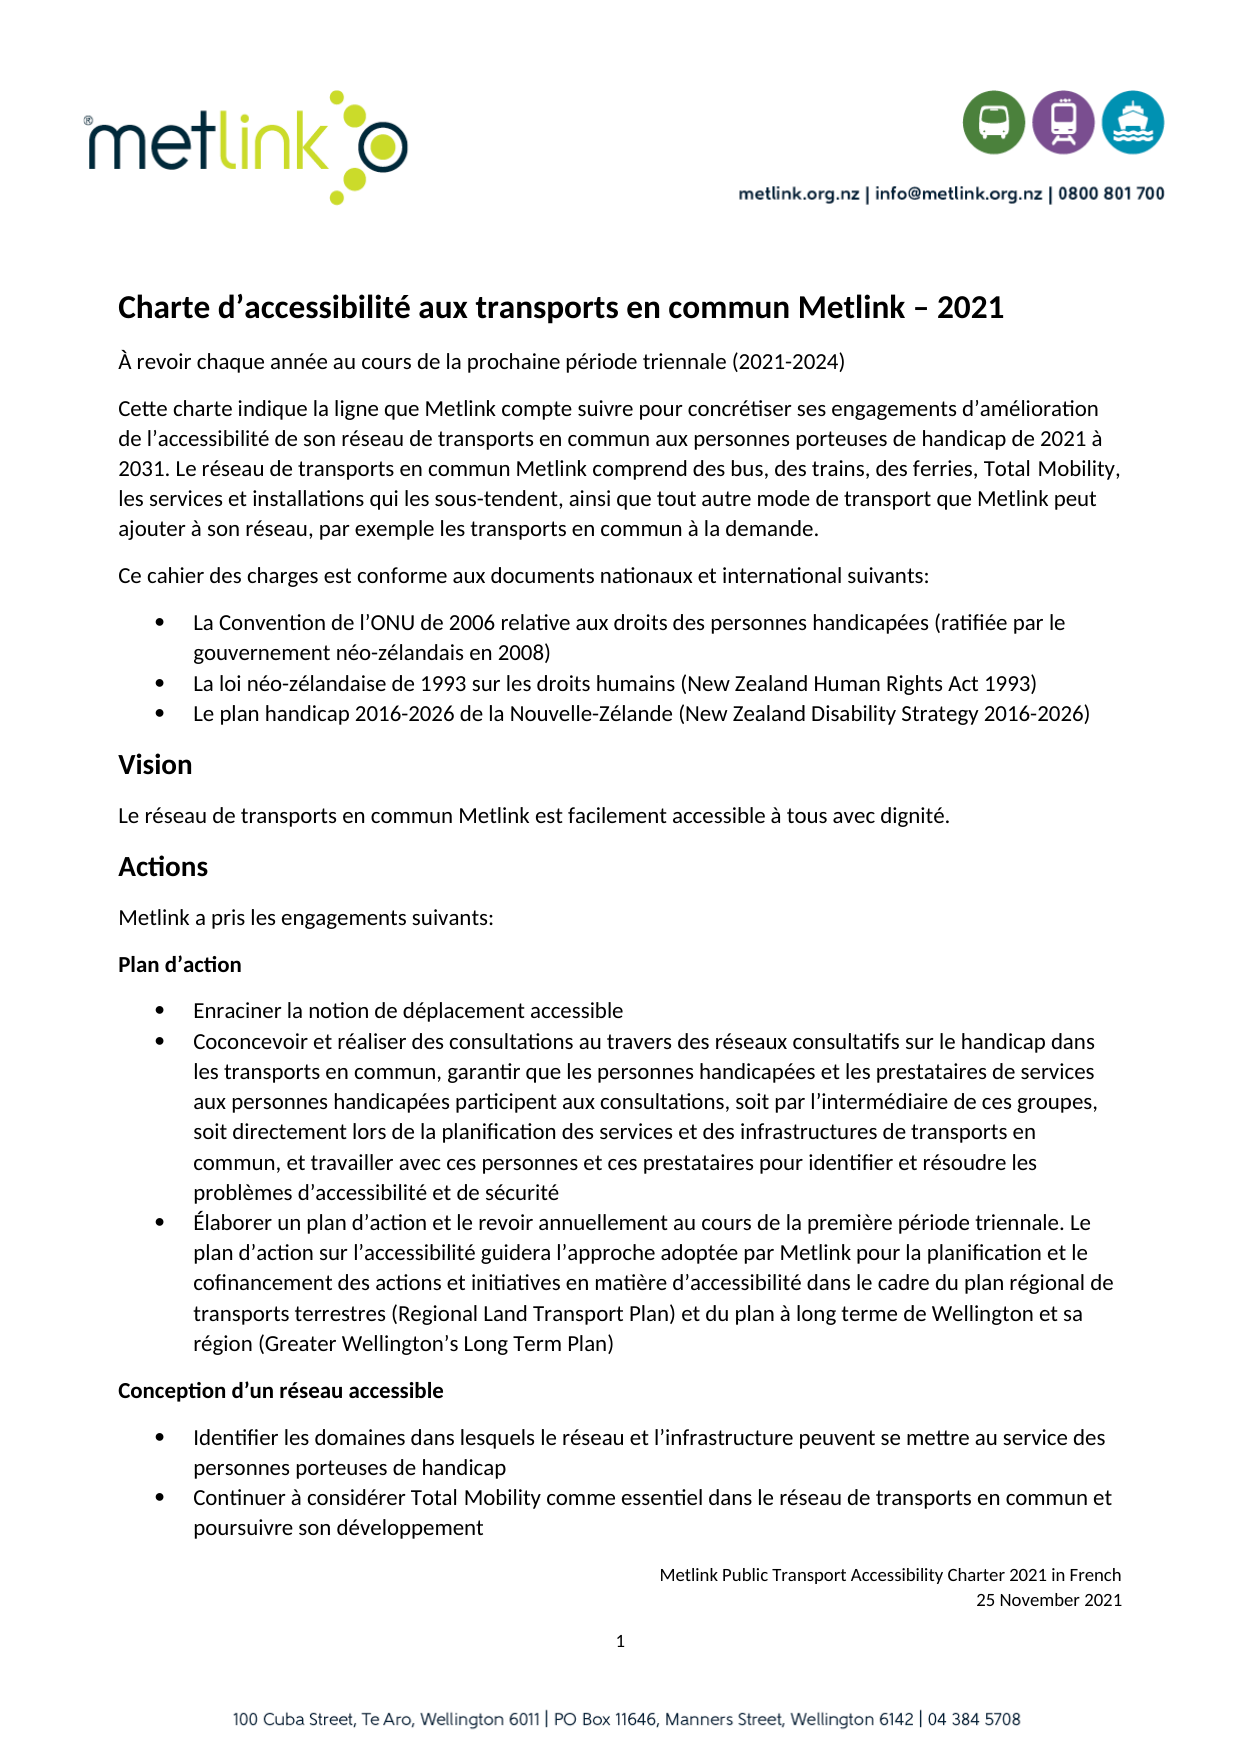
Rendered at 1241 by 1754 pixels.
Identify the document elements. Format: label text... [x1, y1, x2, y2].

text Cette charte indique la ligne que Metlink compte suivre pour concrétiser ses engagements d’amélioration de l’accessibilité de son réseau de transports en commun aux personnes porteuses de handicap de 2021 à 2031. Le réseau de transports en commun Metlink comprend des bus, des trains, des ferries, Total Mobility, les services et installations qui les sous-tendent, ainsi que tout autre mode de transport que Metlink peut ajouter à son réseau, par exemple les transports en commun à la demande. [118, 394, 1122, 543]
text Ce cahier des charges est conforme aux documents nationaux et international suivants: [118, 561, 1122, 589]
list Enraciner la notion de déplacement accessible [156, 997, 1122, 1025]
list Élaborer un plan d’action et le revoir annuellement au cours de la première période triennale. Le plan d’action sur l’accessibilité guidera l’approche adoptée par Metlink pour la planification et le cofinancement des actions et initiatives en matière d’accessibilité dans le cadre du plan régional de transports terrestres (Regional Land Transport Plan) et du plan à long terme de Wellington et sa région (Greater Wellington’s Long Term Plan) [156, 1208, 1122, 1357]
text Vision [118, 746, 1122, 781]
text À revoir chaque année au cours de la prochaine période triennale (2021-2024) [118, 347, 1122, 375]
text Actions [118, 848, 1122, 883]
list La Convention de l’ONU de 2006 relative aux droits des personnes handicapées (ratifiée par le gouvernement néo-zélandais en 2008) [156, 608, 1122, 667]
text Le réseau de transports en commun Metlink est facilement accessible à tous avec dignité. [118, 801, 1122, 829]
text Conception d’un réseau accessible [118, 1376, 1122, 1404]
list Coconcevoir et réaliser des consultations au travers des réseaux consultatifs sur le handicap dans les transports en commun, garantir que les personnes handicapées et les prestataires de services aux personnes handicapées participent aux consultations, soit par l’intermédiaire de ces groupes, soit directement lors de la planification des services et des infrastructures de transports en commun, et travailler avec ces personnes et ces prestataires pour identifier et résoudre les problèmes d’accessibilité et de sécurité [156, 1027, 1122, 1206]
list Continuer à considérer Total Mobility comme essentiel dans le réseau de transports en commun et poursuivre son développement [156, 1483, 1122, 1541]
text Metlink a pris les engagements suivants: [118, 903, 1122, 931]
text Charte d’accessibilité aux transports en commun Metlink – 2021 [118, 286, 1122, 327]
list Le plan handicap 2016-2026 de la Nouvelle-Zélande (New Zealand Disability Strategy 2016-2026) [156, 699, 1122, 727]
text Plan d’action [118, 950, 1122, 978]
picture [5, 5, 1241, 1754]
list Identifier les domaines dans lesquels le réseau et l’infrastructure peuvent se mettre au service des personnes porteuses de handicap [156, 1423, 1122, 1481]
list La loi néo-zélandaise de 1993 sur les droits humains (New Zealand Human Rights Act 1993) [156, 669, 1122, 697]
